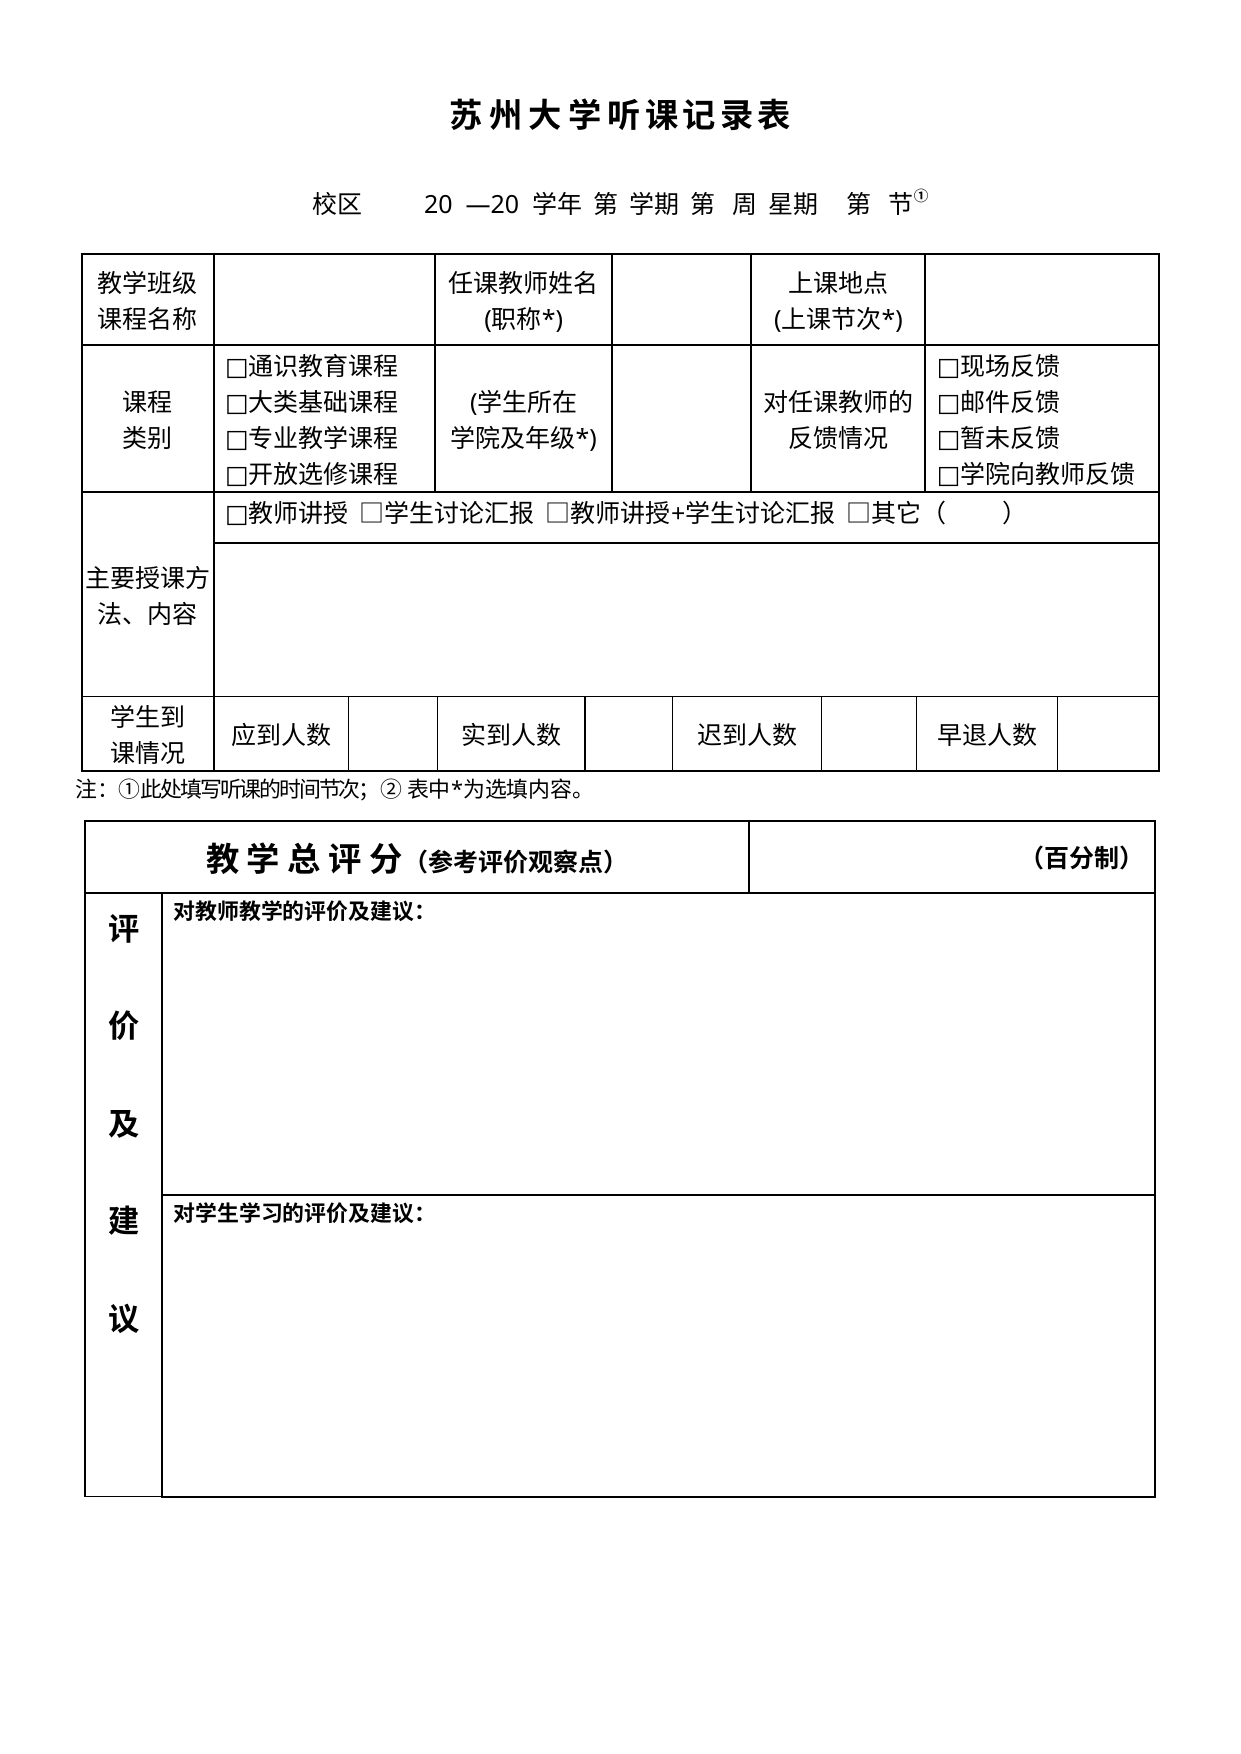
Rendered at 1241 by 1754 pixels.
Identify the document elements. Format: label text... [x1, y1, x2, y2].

table_cell 学生到 课情况 [83, 697, 213, 769]
table_cell 对任课教师的反馈情况 [752, 346, 924, 491]
table_cell [586, 697, 672, 769]
table_cell 实到人数 [438, 697, 584, 769]
table_cell [822, 697, 916, 769]
table_header [613, 255, 750, 344]
table_cell [349, 697, 437, 769]
table_header 上课地点 (上课节次*) [752, 255, 924, 344]
table_cell □现场反馈 □邮件反馈 □暂未反馈 □学院向教师反馈 [926, 346, 1158, 491]
table_cell 应到人数 [215, 697, 348, 769]
text 校区 20 —20 学年 第 学期 第 周 星期 第 节① [75, 170, 1165, 235]
table_cell [1058, 697, 1158, 769]
table_header 教学班级 课程名称 [83, 255, 213, 344]
table_header （百分制） [750, 822, 1154, 892]
table_cell 评价及建议 [86, 894, 161, 1496]
table_header 教 学 总 评 分（参考评价观察点） [86, 822, 748, 892]
table_cell □教师讲授 □学生讨论汇报 □教师讲授+学生讨论汇报 □其它（ ） [215, 493, 1158, 542]
table_cell [215, 544, 1158, 696]
table_cell 主要授课方法、内容 [83, 493, 213, 696]
table_cell 迟到人数 [673, 697, 821, 769]
table_cell 课程 类别 [83, 346, 213, 491]
table_header 任课教师姓名 (职称*) [436, 255, 611, 344]
table_cell □通识教育课程 □大类基础课程 □专业教学课程 □开放选修课程 [215, 346, 434, 491]
table_cell 对学生学习的评价及建议： [163, 1196, 1154, 1496]
table_cell [613, 346, 750, 491]
table_cell 早退人数 [917, 697, 1057, 769]
table_cell 对教师教学的评价及建议： [163, 894, 1154, 1194]
table_cell (学生所在 学院及年级*) [436, 346, 611, 491]
text 注：①此处填写听课的时间节次；② 表中*为选填内容。 [75, 772, 1036, 804]
text 苏州大学听课记录表 [75, 81, 1165, 146]
table_header [926, 255, 1158, 344]
table_header [215, 255, 434, 344]
